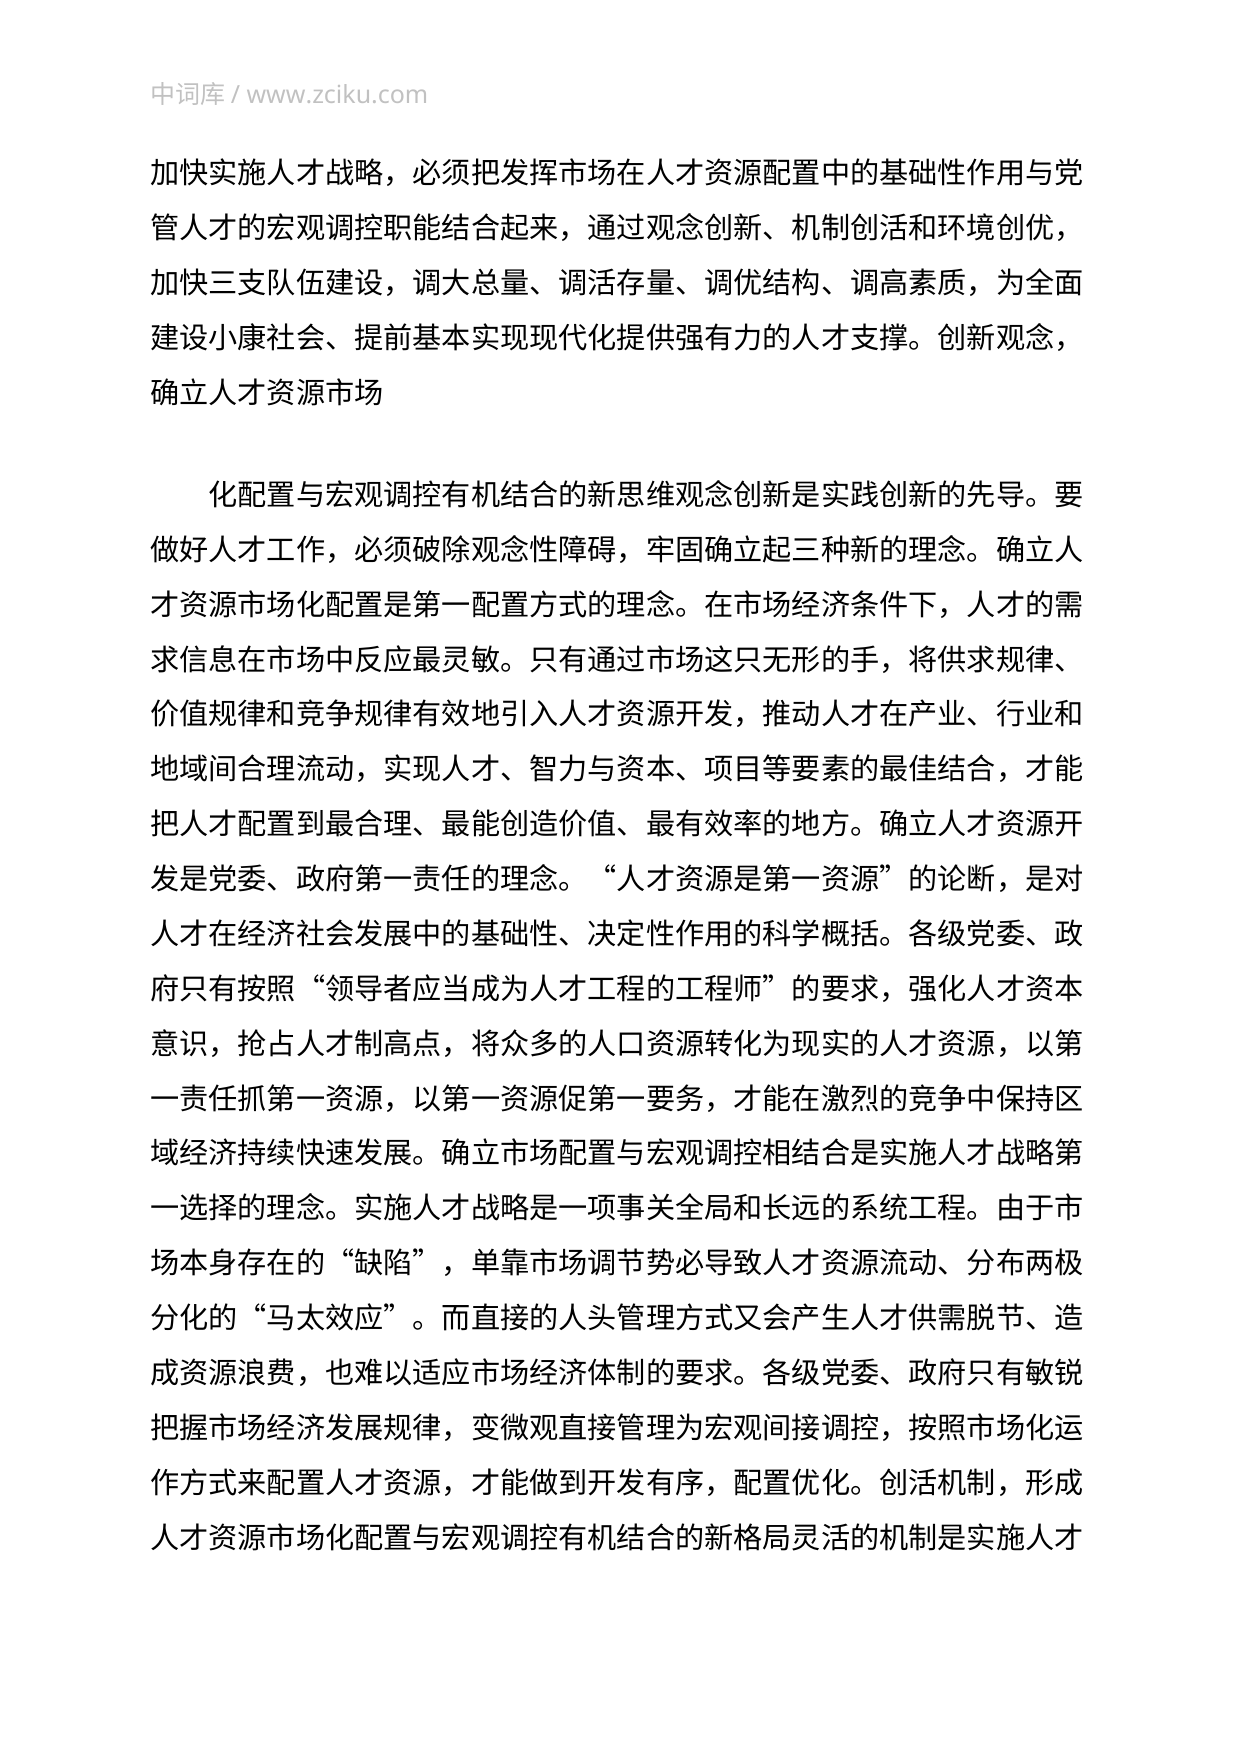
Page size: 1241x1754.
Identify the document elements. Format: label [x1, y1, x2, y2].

text [150, 471, 1090, 1557]
text [150, 150, 1090, 412]
